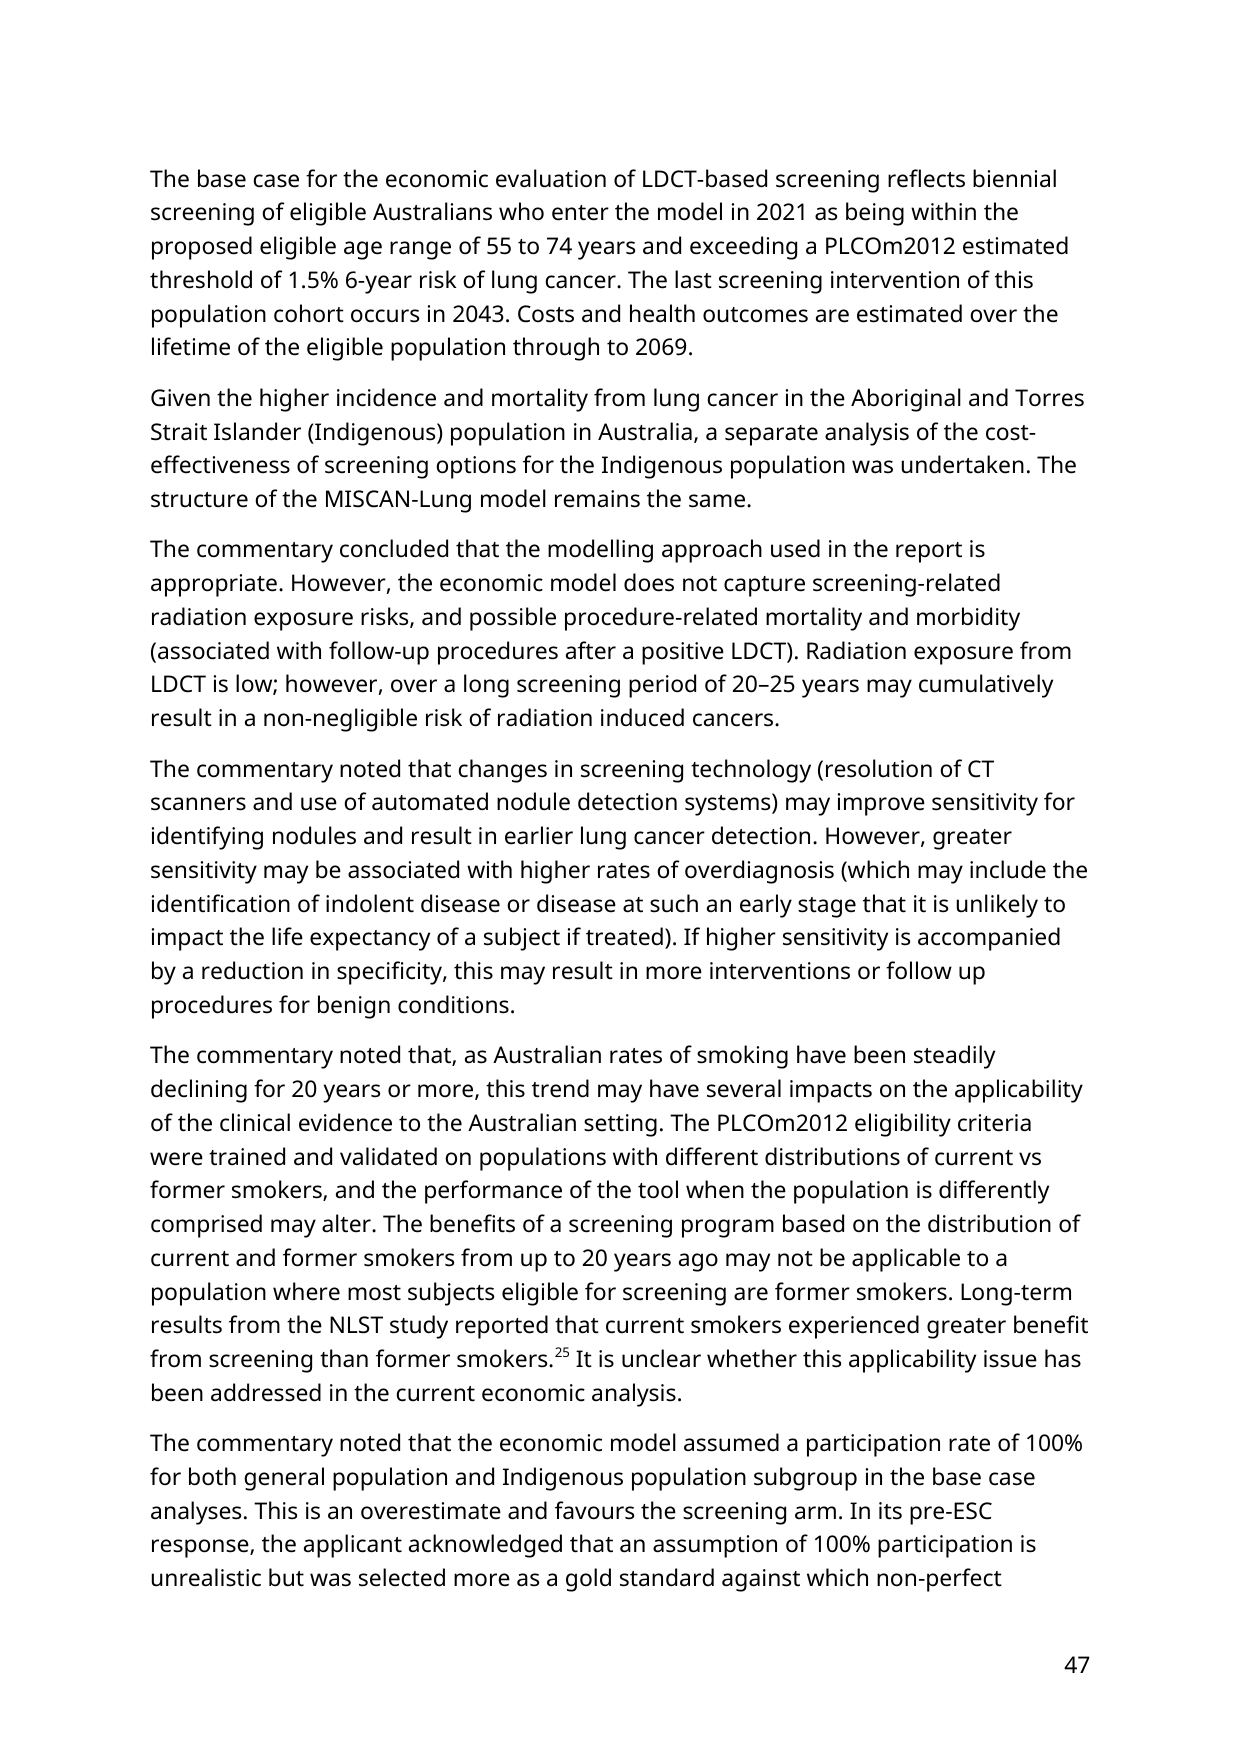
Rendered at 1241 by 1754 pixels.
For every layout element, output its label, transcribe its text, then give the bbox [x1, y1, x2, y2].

text Given the higher incidence and mortality from lung cancer in the Aboriginal and Torres Strait Islander (Indigenous) population in Australia, a separate analysis of the cost-effectiveness of screening options for the Indigenous population was undertaken. The structure of the MISCAN-Lung model remains the same. [150, 382, 1090, 514]
text The commentary noted that, as Australian rates of smoking have been steadily declining for 20 years or more, this trend may have several impacts on the applicability of the clinical evidence to the Australian setting. The PLCOm2012 eligibility criteria were trained and validated on populations with different distributions of current vs former smokers, and the performance of the tool when the population is differently comprised may alter. The benefits of a screening program based on the distribution of current and former smokers from up to 20 years ago may not be applicable to a population where most subjects eligible for screening are former smokers. Long-term results from the NLST study reported that current smokers experienced greater benefit from screening than former smokers.25 It is unclear whether this applicability issue has been addressed in the current economic analysis. [150, 1039, 1090, 1408]
text The commentary noted that changes in screening technology (resolution of CT scanners and use of automated nodule detection systems) may improve sensitivity for identifying nodules and result in earlier lung cancer detection. However, greater sensitivity may be associated with higher rates of overdiagnosis (which may include the identification of indolent disease or disease at such an early stage that it is unlikely to impact the life expectancy of a subject if treated). If higher sensitivity is accompanied by a reduction in specificity, this may result in more interventions or follow up procedures for benign conditions. [150, 752, 1090, 1020]
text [150, 1427, 1090, 1593]
text The base case for the economic evaluation of LDCT-based screening reflects biennial screening of eligible Australians who enter the model in 2021 as being within the proposed eligible age range of 55 to 74 years and exceeding a PLCOm2012 estimated threshold of 1.5% 6-year risk of lung cancer. The last screening intervention of this population cohort occurs in 2043. Costs and health outcomes are estimated over the lifetime of the eligible population through to 2069. [150, 162, 1090, 362]
text The commentary concluded that the modelling approach used in the report is appropriate. However, the economic model does not capture screening-related radiation exposure risks, and possible procedure-related mortality and morbidity (associated with follow-up procedures after a positive LDCT). Radiation exposure from LDCT is low; however, over a long screening period of 20–25 years may cumulatively result in a non-negligible risk of radiation induced cancers. [150, 533, 1090, 733]
